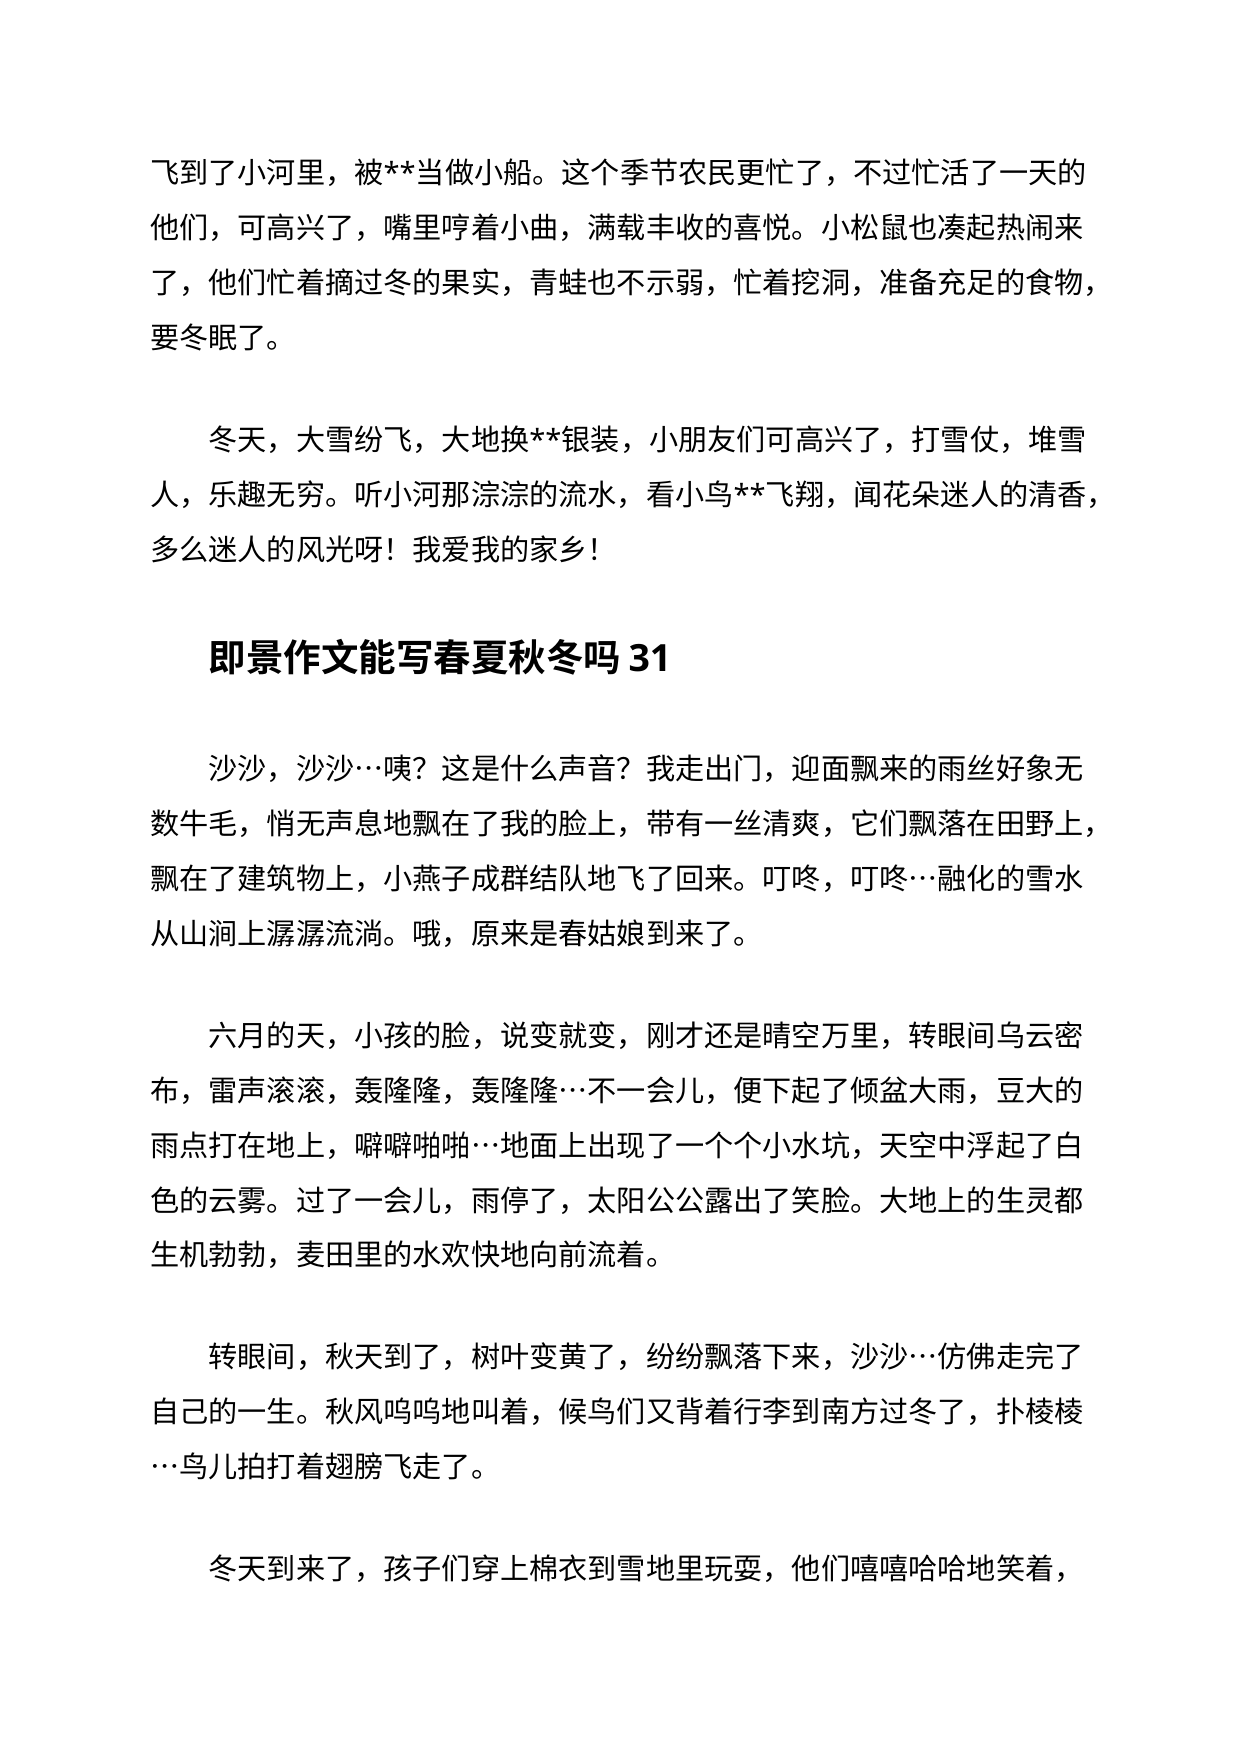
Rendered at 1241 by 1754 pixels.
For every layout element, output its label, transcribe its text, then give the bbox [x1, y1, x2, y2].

text 即景作文能写春夏秋冬吗31 [150, 628, 1090, 683]
text 六月的天，小孩的脸，说变就变，刚才还是晴空万里，转眼间乌云密布，雷声滚滚，轰隆隆，轰隆隆…不一会儿，便下起了倾盆大雨，豆大的雨点打在地上，噼噼啪啪…地面上出现了一个个小水坑，天空中浮起了白色的云雾。过了一会儿，雨停了，太阳公公露出了笑脸。大地上的生灵都生机勃勃，麦田里的水欢快地向前流着。 [150, 1012, 1090, 1274]
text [150, 150, 1090, 357]
text 沙沙，沙沙…咦？这是什么声音？我走出门，迎面飘来的雨丝好象无数牛毛，悄无声息地飘在了我的脸上，带有一丝清爽，它们飘落在田野上，飘在了建筑物上，小燕子成群结队地飞了回来。叮咚，叮咚…融化的雪水从山涧上潺潺流淌。哦，原来是春姑娘到来了。 [150, 746, 1090, 953]
text 冬天，大雪纷飞，大地换**银装，小朋友们可高兴了，打雪仗，堆雪人，乐趣无穷。听小河那淙淙的流水，看小鸟**飞翔，闻花朵迷人的清香，多么迷人的风光呀！我爱我的家乡！ [150, 417, 1090, 569]
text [150, 1545, 1090, 1588]
text 转眼间，秋天到了，树叶变黄了，纷纷飘落下来，沙沙…仿佛走完了自己的一生。秋风呜呜地叫着，候鸟们又背着行李到南方过冬了，扑棱棱…鸟儿拍打着翅膀飞走了。 [150, 1334, 1090, 1486]
